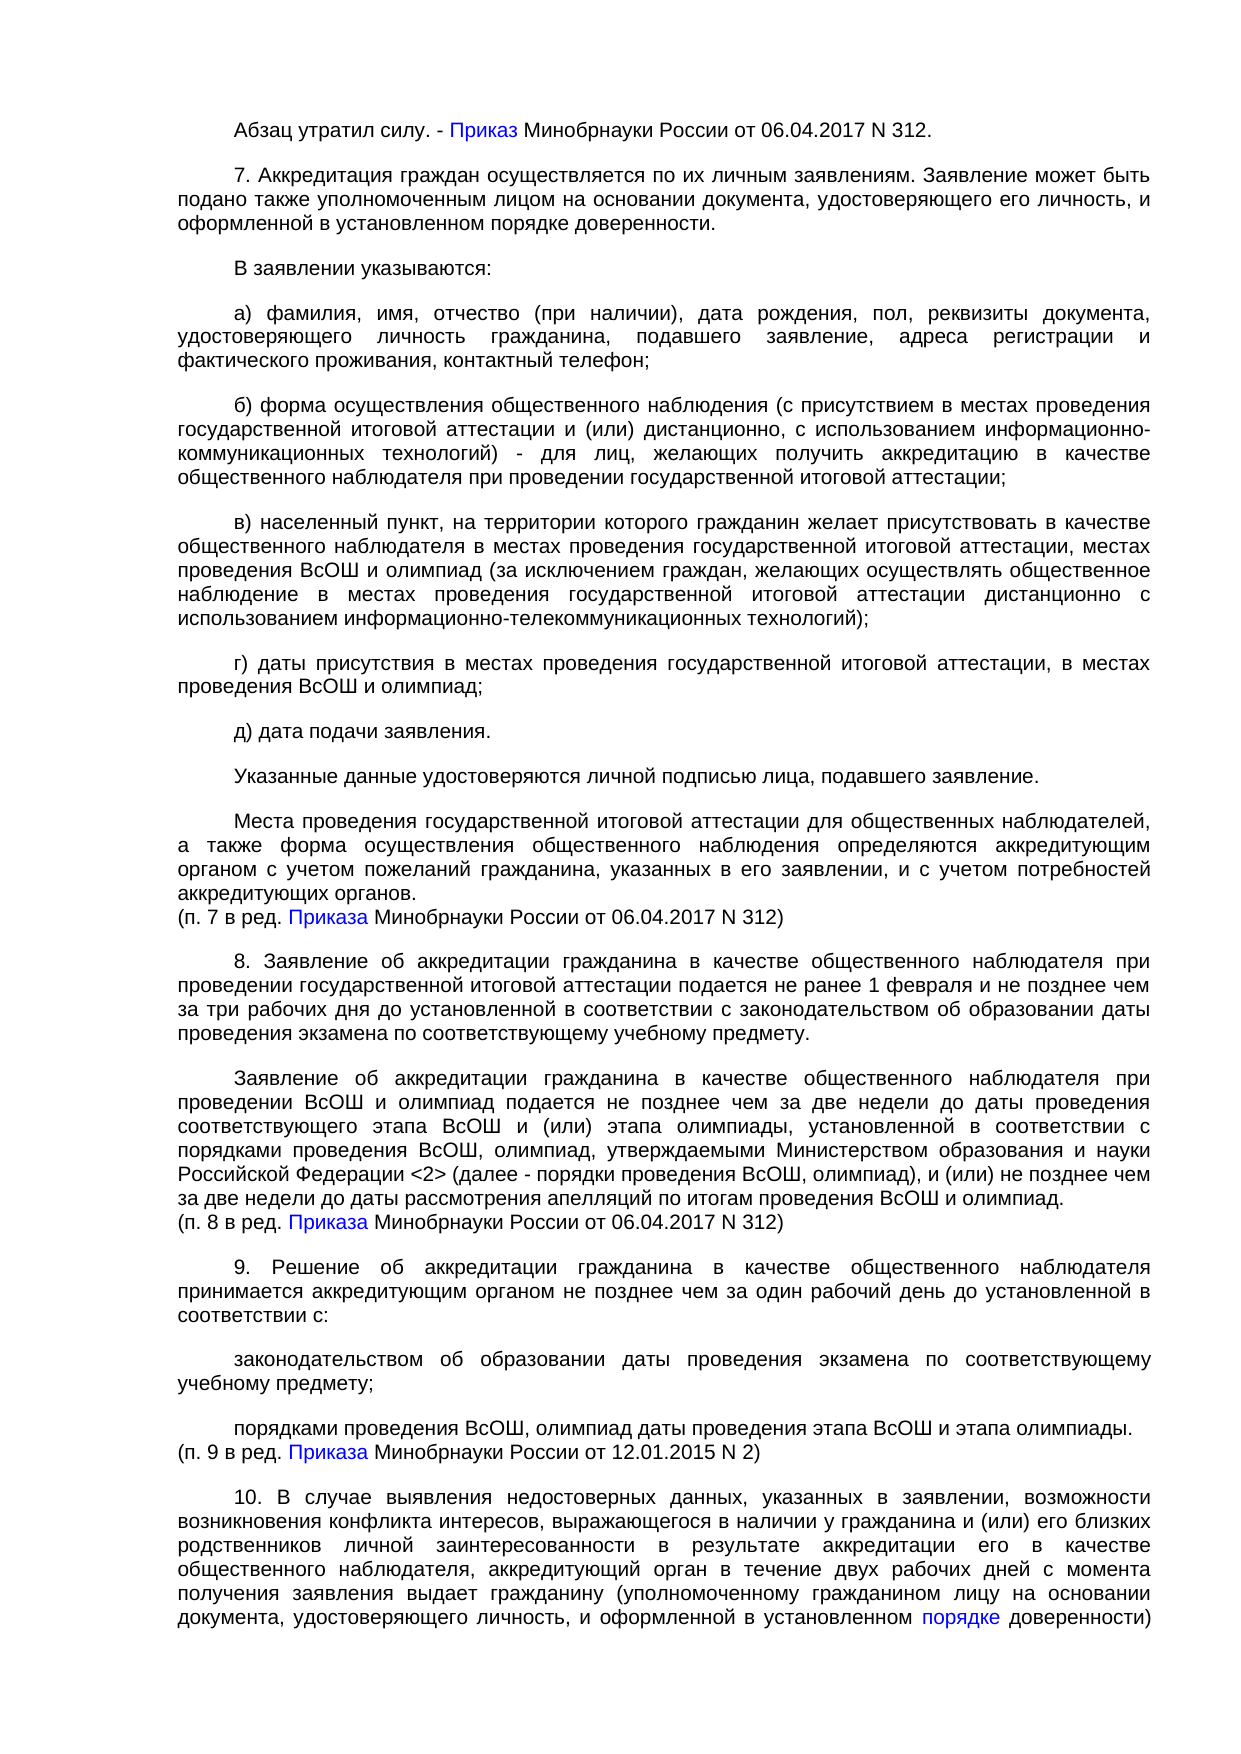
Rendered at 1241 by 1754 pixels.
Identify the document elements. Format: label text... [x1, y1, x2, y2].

text (п. 9 в ред. Приказа Минобрнауки России от 12.01.2015 N 2) [177, 1440, 1152, 1464]
text Места проведения государственной итоговой аттестации для общественных наблюдателей, а также форма осуществления общественного наблюдения определяются аккредитующим органом с учетом пожеланий гражданина, указанных в его заявлении, и с учетом потребностей аккредитующих органов. [177, 809, 1152, 904]
text Указанные данные удостоверяются личной подписью лица, подавшего заявление. [177, 764, 1152, 788]
text 7. Аккредитация граждан осуществляется по их личным заявлениям. Заявление может быть подано также уполномоченным лицом на основании документа, удостоверяющего его личность, и оформленной в установленном порядке доверенности. [177, 163, 1152, 235]
text порядками проведения ВсОШ, олимпиад даты проведения этапа ВсОШ и этапа олимпиады. [177, 1416, 1152, 1440]
text В заявлении указываются: [177, 256, 1152, 279]
text 8. Заявление об аккредитации гражданина в качестве общественного наблюдателя при проведении государственной итоговой аттестации подается не ранее 1 февраля и не позднее чем за три рабочих дня до установленной в соответствии с законодательством об образовании даты проведения экзамена по соответствующему учебному предмету. [177, 949, 1152, 1045]
text законодательством об образовании даты проведения экзамена по соответствующему учебному предмету; [177, 1347, 1152, 1395]
text г) даты присутствия в местах проведения государственной итоговой аттестации, в местах проведения ВсОШ и олимпиад; [177, 650, 1152, 698]
text Абзац утратил силу. - Приказ Минобрнауки России от 06.04.2017 N 312. [177, 118, 1152, 142]
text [177, 1485, 1152, 1628]
text в) населенный пункт, на территории которого гражданин желает присутствовать в качестве общественного наблюдателя в местах проведения государственной итоговой аттестации, местах проведения ВсОШ и олимпиад (за исключением граждан, желающих осуществлять общественное наблюдение в местах проведения государственной итоговой аттестации дистанционно с использованием информационно-телекоммуникационных технологий); [177, 510, 1152, 629]
text д) дата подачи заявления. [177, 719, 1152, 743]
text Заявление об аккредитации гражданина в качестве общественного наблюдателя при проведении ВсОШ и олимпиад подается не позднее чем за две недели до даты проведения соответствующего этапа ВсОШ и (или) этапа олимпиады, установленной в соответствии с порядками проведения ВсОШ, олимпиад, утверждаемыми Министерством образования и науки Российской Федерации <2> (далее - порядки проведения ВсОШ, олимпиад), и (или) не позднее чем за две недели до даты рассмотрения апелляций по итогам проведения ВсОШ и олимпиад. [177, 1066, 1152, 1210]
text 9. Решение об аккредитации гражданина в качестве общественного наблюдателя принимается аккредитующим органом не позднее чем за один рабочий день до установленной в соответствии с: [177, 1254, 1152, 1326]
text а) фамилия, имя, отчество (при наличии), дата рождения, пол, реквизиты документа, удостоверяющего личность гражданина, подавшего заявление, адреса регистрации и фактического проживания, контактный телефон; [177, 300, 1152, 372]
text (п. 8 в ред. Приказа Минобрнауки России от 06.04.2017 N 312) [177, 1210, 1152, 1234]
text (п. 7 в ред. Приказа Минобрнауки России от 06.04.2017 N 312) [177, 904, 1152, 928]
text б) форма осуществления общественного наблюдения (с присутствием в местах проведения государственной итоговой аттестации и (или) дистанционно, с использованием информационно-коммуникационных технологий) - для лиц, желающих получить аккредитацию в качестве общественного наблюдателя при проведении государственной итоговой аттестации; [177, 393, 1152, 489]
